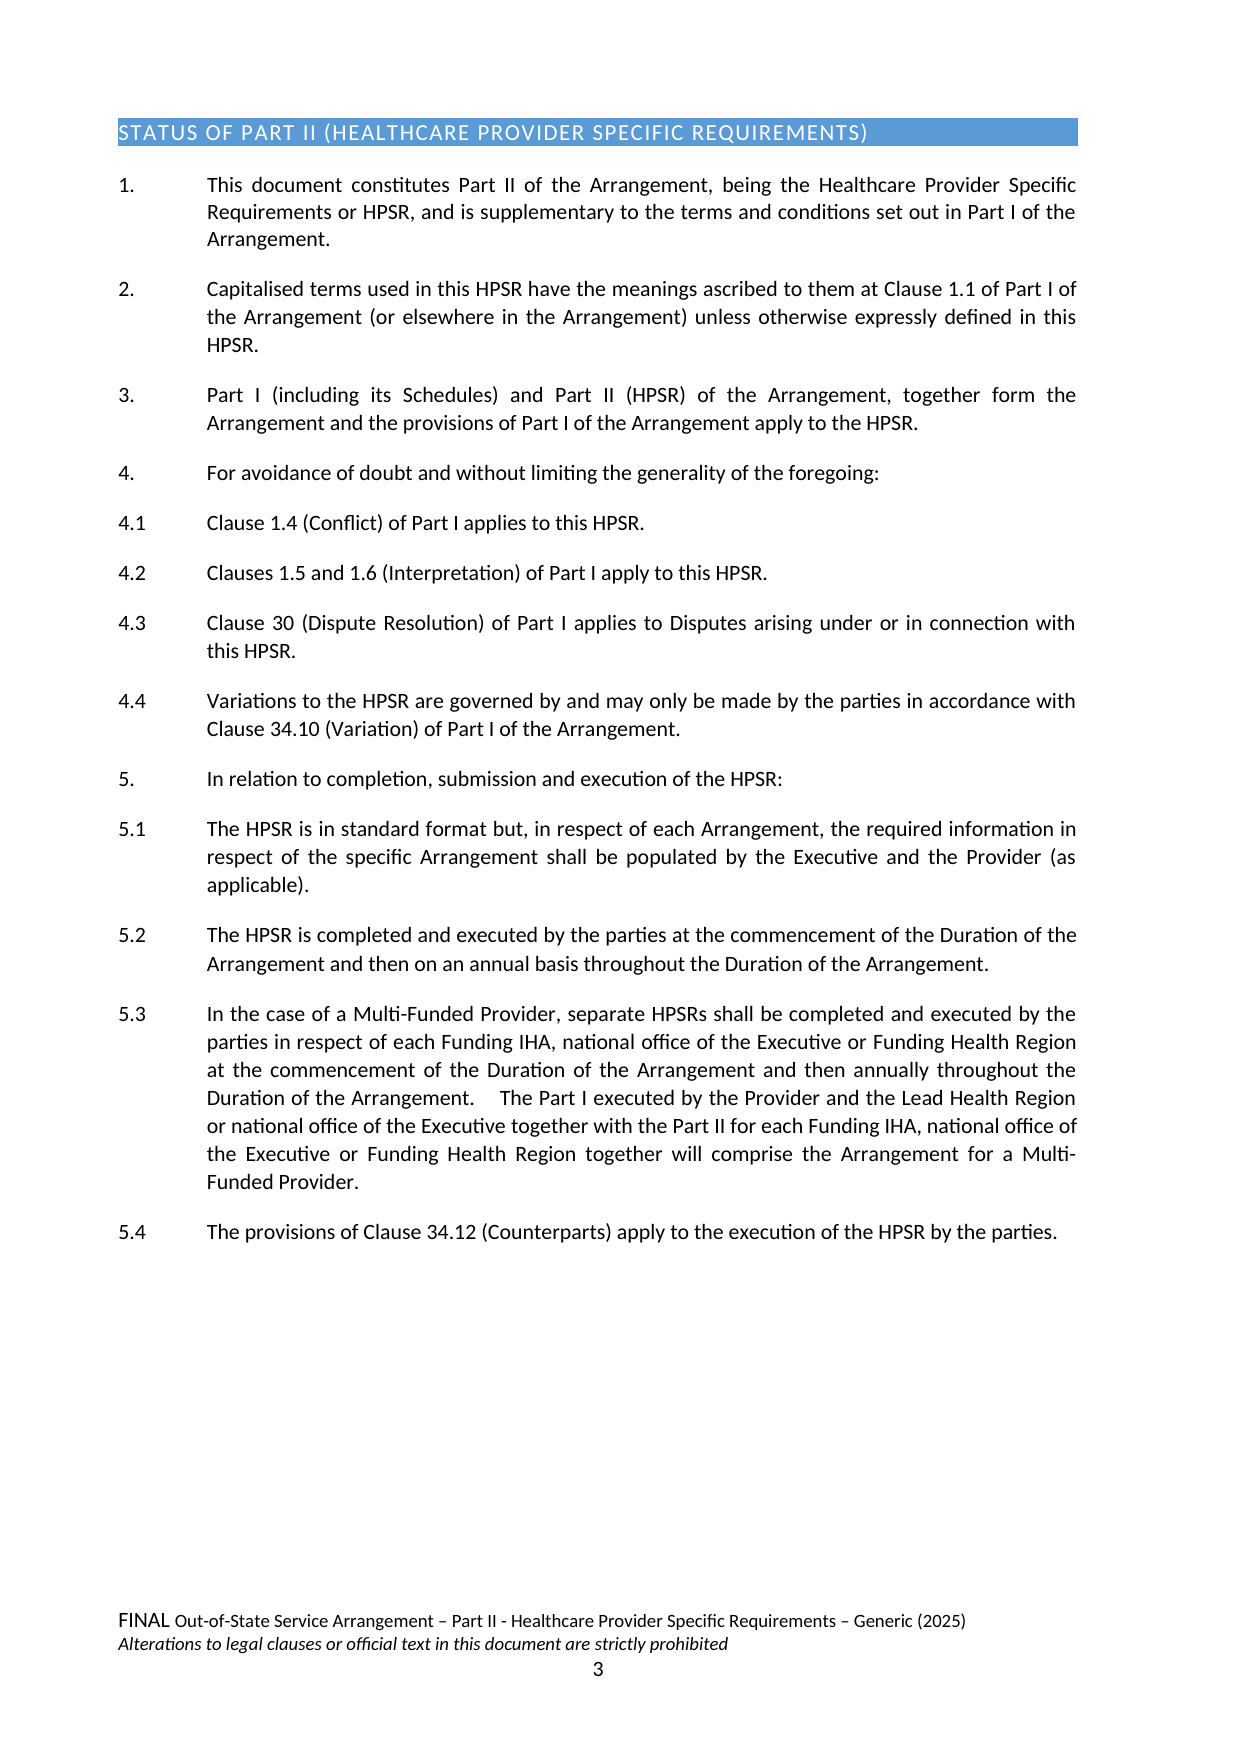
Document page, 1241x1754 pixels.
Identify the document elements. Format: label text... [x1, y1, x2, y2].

text In the case of a Multi-Funded Provider, separate HPSRs shall be completed and executed by the parties in respect of each Funding IHA, national office of the Executive or Funding Health Region at the commencement of the Duration of the Arrangement and then annually throughout the Duration of the Arrangement. The Part I executed by the Provider and the Lead Health Region or national office of the Executive together with the Part II for each Funding IHA, national office of the Executive or Funding Health Region together will comprise the Arrangement for a Multi-Funded Provider. [118, 998, 1078, 1195]
text Capitalised terms used in this HPSR have the meanings ascribed to them at Clause 1.1 of Part I of the Arrangement (or elsewhere in the Arrangement) unless otherwise expressly defined in this HPSR. [118, 273, 1078, 358]
text The HPSR is completed and executed by the parties at the commencement of the Duration of the Arrangement and then on an annual basis throughout the Duration of the Arrangement. [118, 920, 1078, 976]
text The provisions of Clause 34.12 (Counterparts) apply to the execution of the HPSR by the parties. [118, 1217, 1078, 1245]
text Clause 1.4 (Conflict) of Part I applies to this HPSR. [118, 508, 1078, 536]
text Clauses 1.5 and 1.6 (Interpretation) of Part I apply to this HPSR. [118, 558, 1078, 586]
text In relation to completion, submission and execution of the HPSR: [118, 764, 1078, 792]
text The HPSR is in standard format but, in respect of each Arrangement, the required information in respect of the specific Arrangement shall be populated by the Executive and the Provider (as applicable). [118, 814, 1078, 898]
text Part I (including its Schedules) and Part II (HPSR) of the Arrangement, together form the Arrangement and the provisions of Part I of the Arrangement apply to the HPSR. [118, 379, 1078, 436]
text For avoidance of doubt and without limiting the generality of the foregoing: [118, 458, 1078, 486]
text Clause 30 (Dispute Resolution) of Part I applies to Disputes arising under or in connection with this HPSR. [118, 608, 1078, 664]
subtitle STATUS OF PART ii (HEALTHCARE PROVIDER SPECIFIC REQUIREMENTS) [118, 118, 1078, 146]
text Variations to the HPSR are governed by and may only be made by the parties in accordance with Clause 34.10 (Variation) of Part I of the Arrangement. [118, 686, 1078, 742]
text This document constitutes Part II of the Arrangement, being the Healthcare Provider Specific Requirements or HPSR, and is supplementary to the terms and conditions set out in Part I of the Arrangement. [118, 171, 1078, 251]
